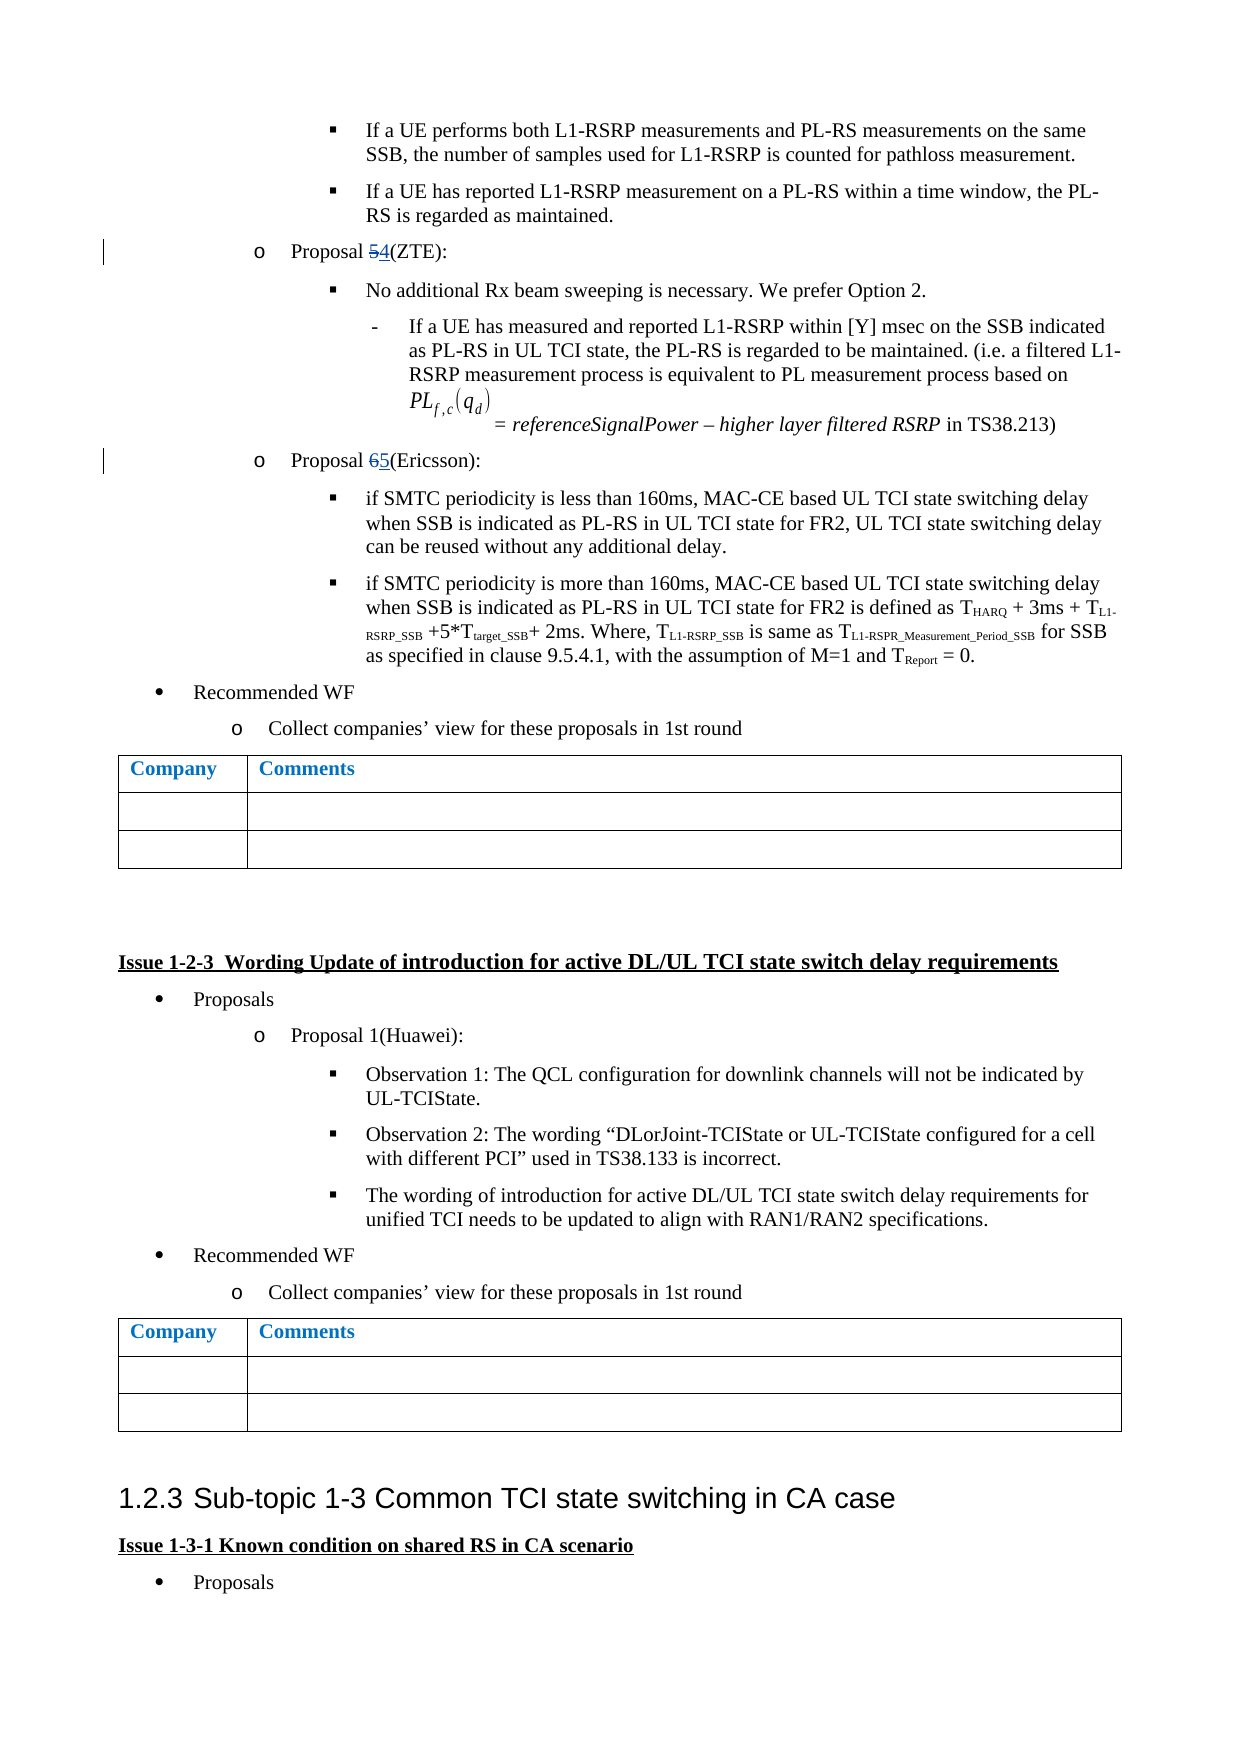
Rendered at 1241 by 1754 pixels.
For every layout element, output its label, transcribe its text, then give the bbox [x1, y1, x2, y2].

list if SMTC periodicity is less than 160ms, MAC-CE based UL TCI state switching delay when SSB is indicated as PL-RS in UL TCI state for FR2, UL TCI state switching delay can be reused without any additional delay. [328, 486, 1122, 558]
list Proposals [156, 987, 1122, 1011]
subtitle Sub-topic 1-3 Common TCI state switching in CA case [118, 1481, 1122, 1514]
table_header Comments [248, 1319, 1121, 1356]
list Proposal (Ericsson): [253, 448, 1122, 474]
table_cell [248, 831, 1121, 867]
list if SMTC periodicity is more than 160ms, MAC-CE based UL TCI state switching delay when SSB is indicated as PL-RS in UL TCI state for FR2 is defined as THARQ + 3ms + TL1-RSRP_SSB +5*Ttarget_SSB+ 2ms. Where, TL1-RSRP_SSB is same as TL1-RSPR_Measurement_Period_SSB for SSB as specified in clause 9.5.4.1, with the assumption of M=1 and TReport = 0. [328, 571, 1122, 667]
list Recommended WF [156, 680, 1122, 704]
table_header Comments [248, 756, 1121, 792]
list Observation 1: The QCL configuration for downlink channels will not be indicated by UL-TCIState. [328, 1061, 1122, 1109]
list Proposal 1(Huawei): [253, 1023, 1122, 1049]
list Collect companies’ view for these proposals in 1st round [231, 716, 1122, 742]
list Proposals [156, 1570, 1122, 1594]
list If a UE performs both L1-RSRP measurements and PL-RS measurements on the same SSB, the number of samples used for L1-RSRP is counted for pathloss measurement. [328, 118, 1122, 166]
list Observation 2: The wording “DLorJoint-TCIState or UL-TCIState configured for a cell with different PCI” used in TS38.133 is incorrect. [328, 1122, 1122, 1170]
list If a UE has reported L1-RSRP measurement on a PL-RS within a time window, the PL-RS is regarded as maintained. [328, 179, 1122, 227]
table_cell [119, 831, 247, 867]
table_cell [119, 1394, 247, 1431]
text Issue 1-3-1 Known condition on shared RS in CA scenario [118, 1533, 1122, 1557]
table_header Company [119, 756, 247, 792]
table_cell [119, 793, 247, 830]
list If a UE has measured and reported L1-RSRP within [Y] msec on the SSB indicated as PL-RS in UL TCI state, the PL-RS is regarded to be maintained. (i.e. a filtered L1-RSRP measurement process is equivalent to PL measurement process based on = referenceSignalPower – higher layer filtered RSRP in TS38.213) [371, 314, 1122, 436]
list No additional Rx beam sweeping is necessary. We prefer Option 2. [328, 278, 1122, 302]
table_cell [248, 1394, 1121, 1431]
list Proposal (ZTE): [253, 239, 1122, 265]
table_cell [248, 1357, 1121, 1393]
list The wording of introduction for active DL/UL TCI state switch delay requirements for unified TCI needs to be updated to align with RAN1/RAN2 specifications. [328, 1183, 1122, 1231]
text Issue 1-2-3 Wording Update of introduction for active DL/UL TCI state switch delay requirements [118, 948, 1122, 974]
list Recommended WF [156, 1243, 1122, 1267]
table_cell [119, 1357, 247, 1393]
list Collect companies’ view for these proposals in 1st round [231, 1280, 1122, 1306]
table_header Company [119, 1319, 247, 1356]
table_cell [248, 793, 1121, 830]
